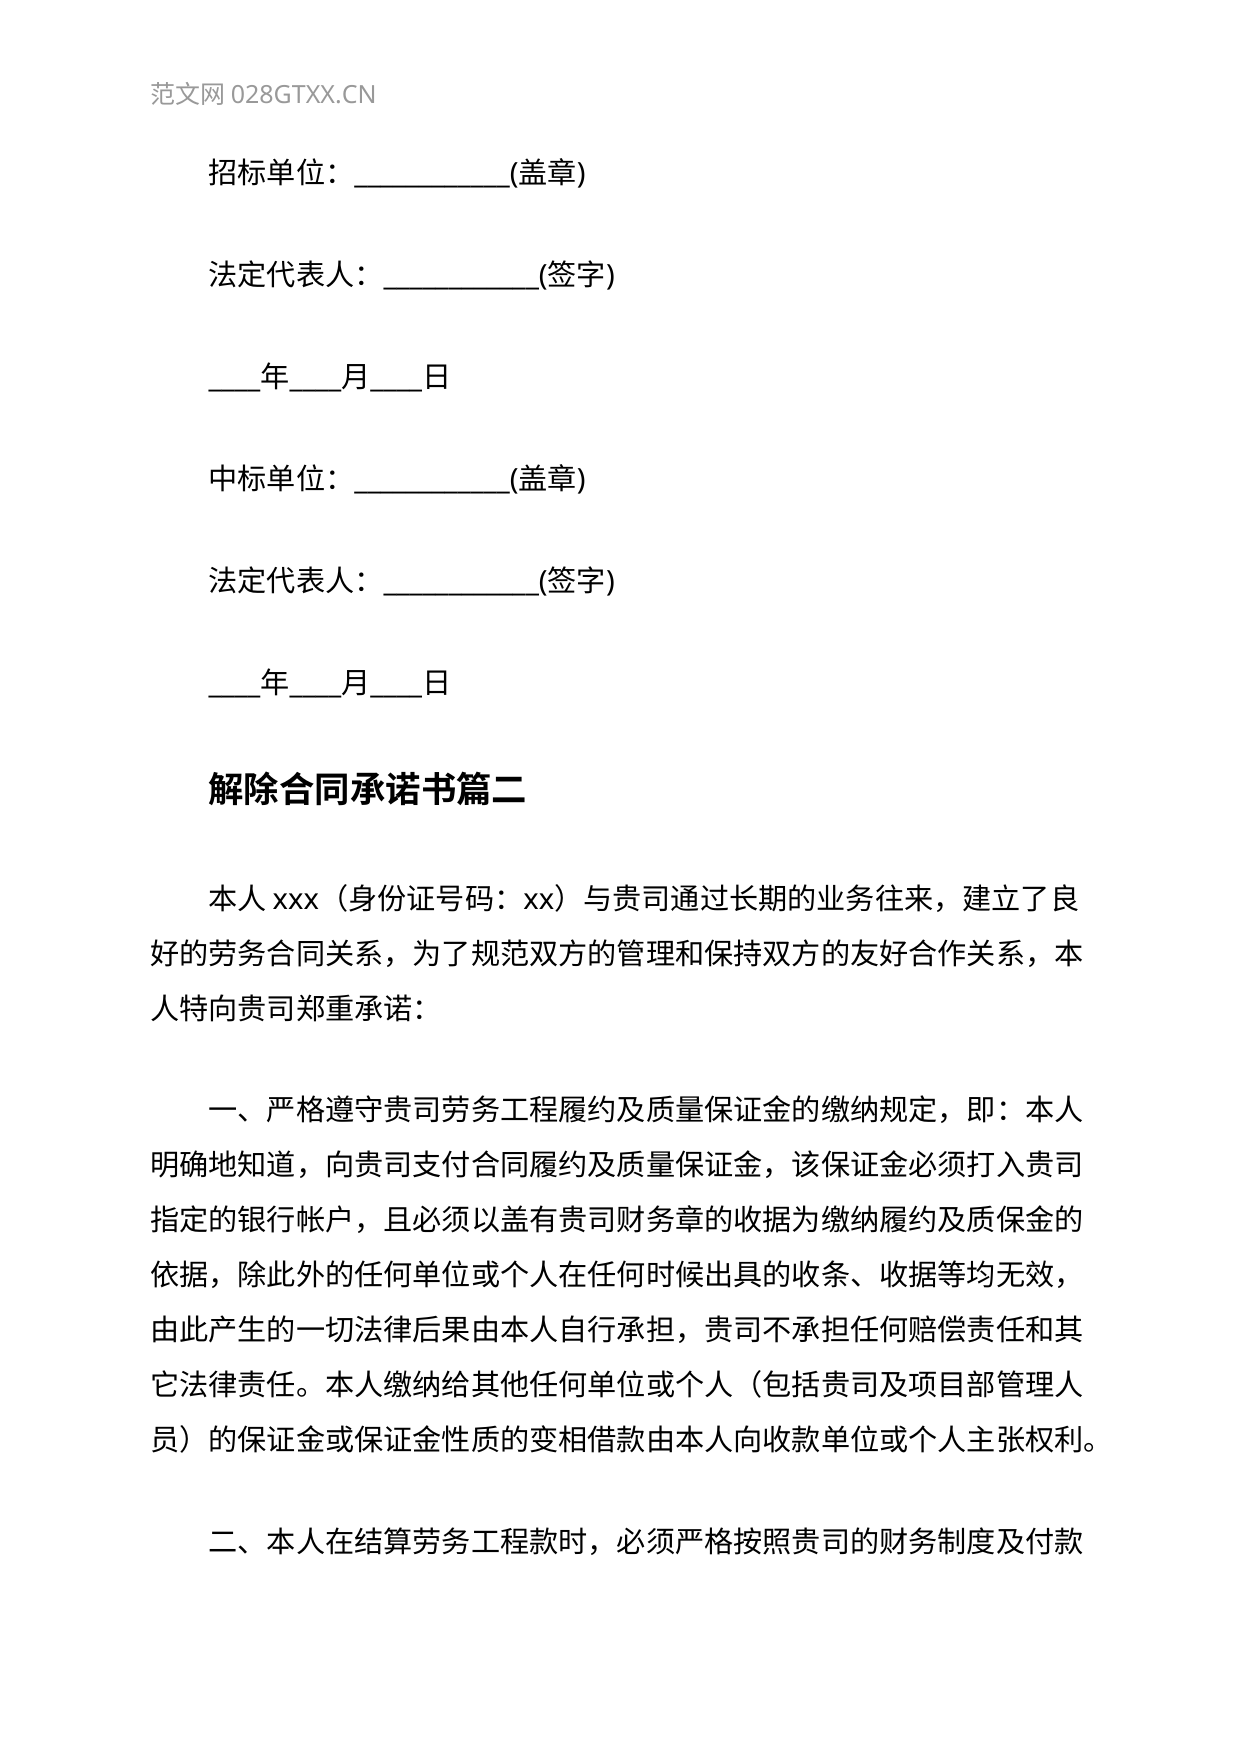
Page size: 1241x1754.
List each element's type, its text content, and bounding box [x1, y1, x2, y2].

text 法定代表人：____________(签字) [150, 558, 1090, 600]
text 中标单位：____________(盖章) [150, 456, 1090, 498]
text ____年____月____日 [150, 354, 1090, 396]
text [150, 1518, 1090, 1560]
text 招标单位：____________(盖章) [150, 150, 1090, 192]
text 法定代表人：____________(签字) [150, 252, 1090, 294]
text 一、严格遵守贵司劳务工程履约及质量保证金的缴纳规定，即：本人明确地知道，向贵司支付合同履约及质量保证金，该保证金必须打入贵司指定的银行帐户，且必须以盖有贵司财务章的收据为缴纳履约及质保金的依据，除此外的任何单位或个人在任何时候出具的收条、收据等均无效，由此产生的一切法律后果由本人自行承担，贵司不承担任何赔偿责任和其它法律责任。本人缴纳给其他任何单位或个人（包括贵司及项目部管理人员）的保证金或保证金性质的变相借款由本人向收款单位或个人主张权利。 [150, 1087, 1090, 1459]
text 解除合同承诺书篇二 [150, 762, 1090, 813]
text ____年____月____日 [150, 660, 1090, 702]
text 本人xxx（身份证号码：xx）与贵司通过长期的业务往来，建立了良好的劳务合同关系，为了规范双方的管理和保持双方的友好合作关系，本人特向贵司郑重承诺： [150, 875, 1090, 1027]
